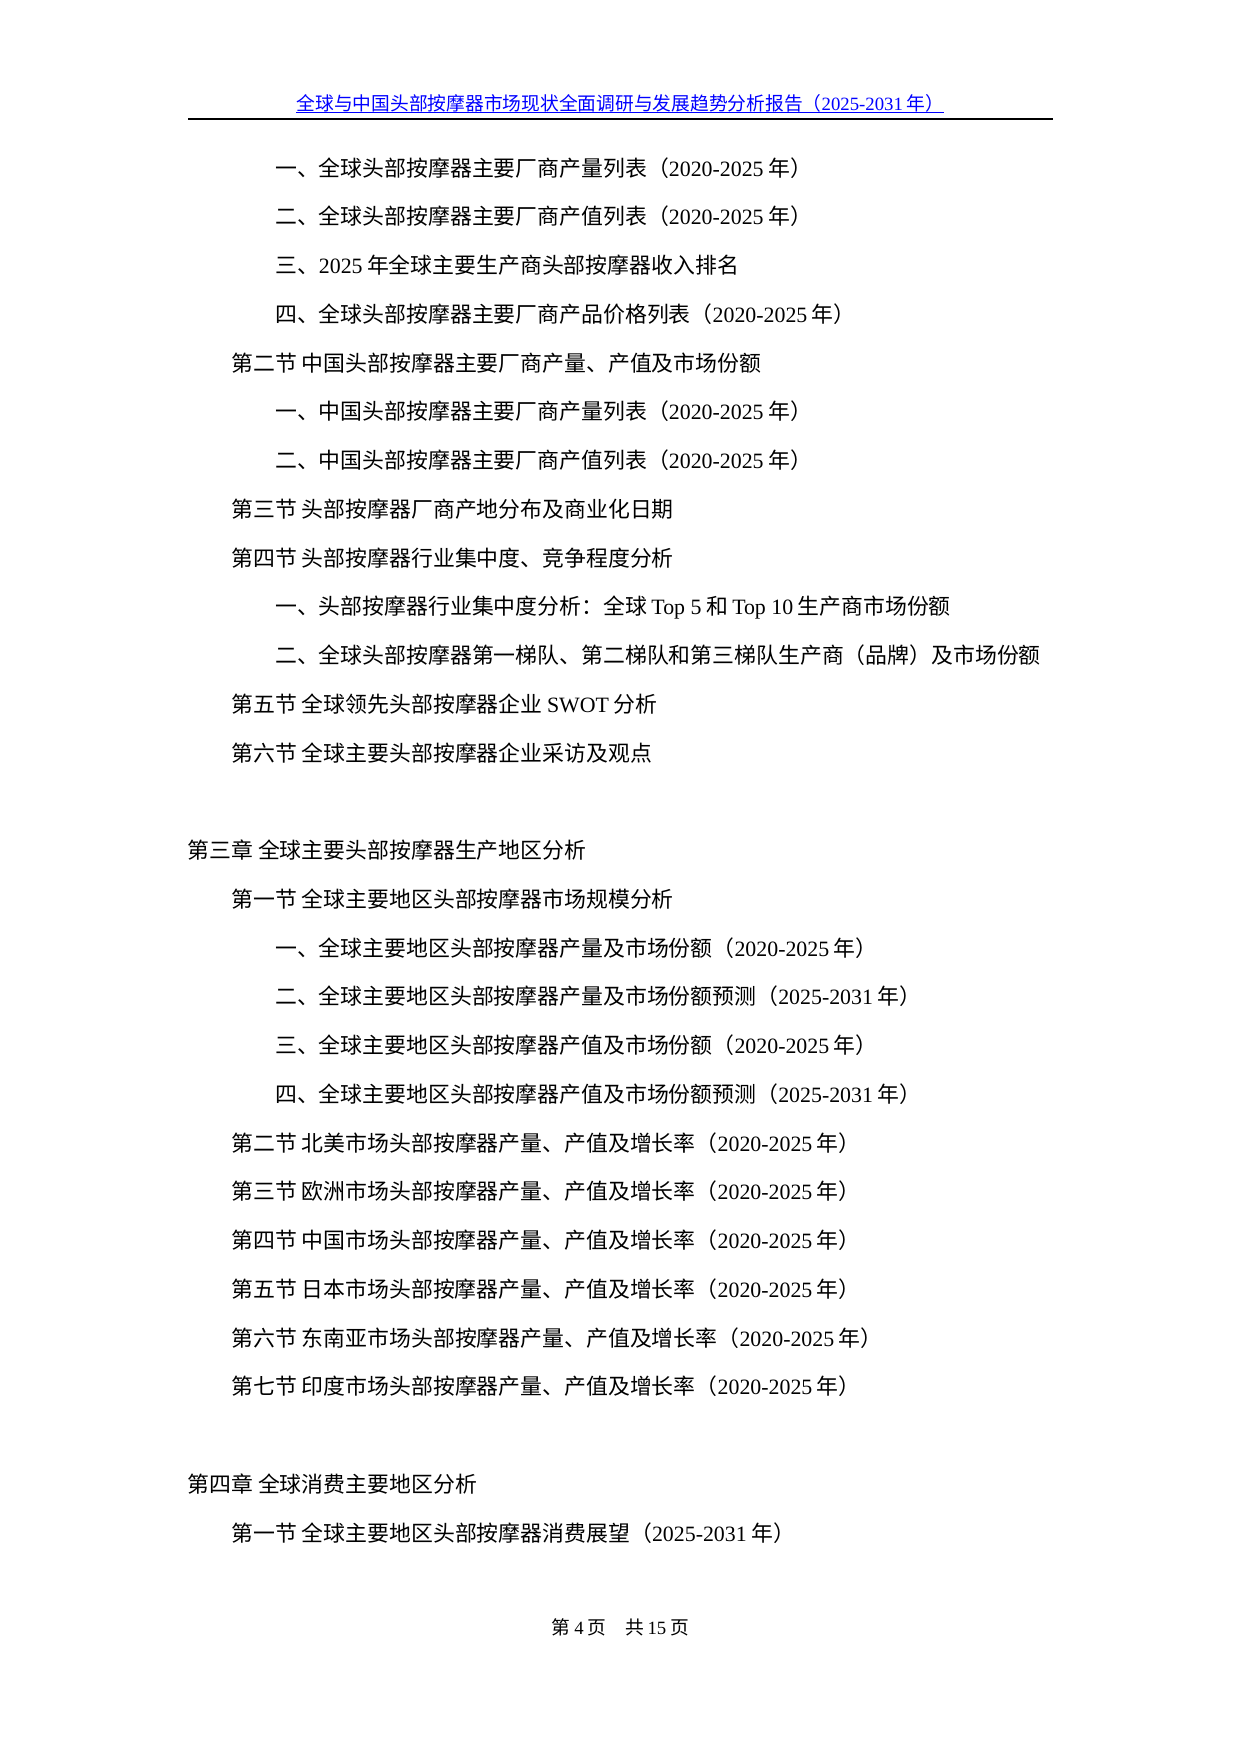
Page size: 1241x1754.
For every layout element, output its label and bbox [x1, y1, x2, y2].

text [187, 150, 1053, 1548]
